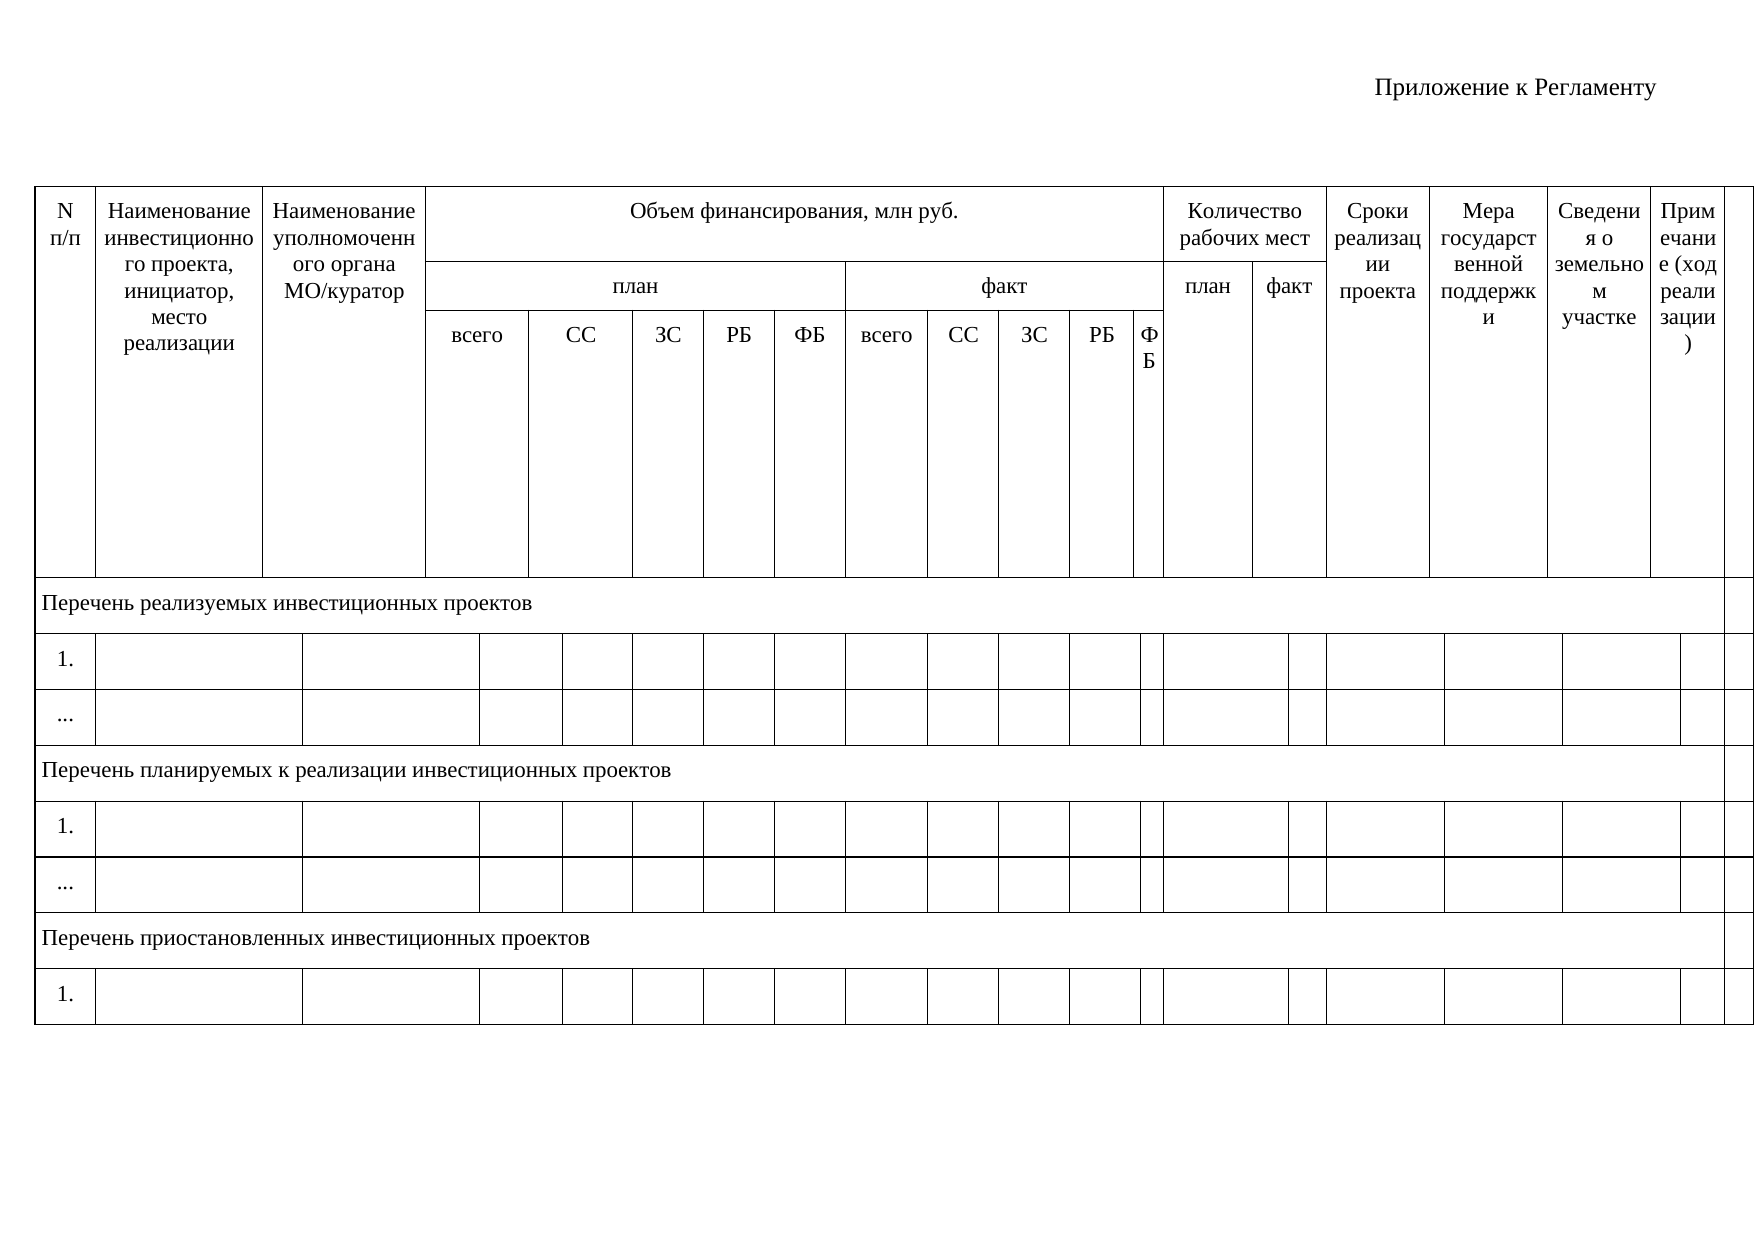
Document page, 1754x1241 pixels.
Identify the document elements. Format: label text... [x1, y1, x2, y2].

table_cell Перечень планируемых к реализации инвестиционных проектов [36, 746, 1724, 801]
table_cell [1445, 858, 1562, 912]
table_cell [563, 690, 632, 745]
table_cell [775, 858, 845, 912]
table_cell [928, 969, 998, 1024]
table_cell [1725, 578, 1753, 633]
table_cell [1141, 969, 1163, 1024]
table_cell [1563, 802, 1680, 856]
table_cell 1. [36, 969, 95, 1024]
table_cell [1681, 858, 1724, 912]
table_cell всего [426, 311, 528, 577]
table_cell [1289, 802, 1326, 856]
table_cell [303, 690, 479, 745]
table_cell [999, 634, 1069, 689]
table_cell [1681, 634, 1724, 689]
table_header Наименование уполномоченного органа МО/куратор [263, 187, 425, 577]
table_cell [1563, 858, 1680, 912]
table_cell [303, 802, 479, 856]
table_cell [633, 802, 703, 856]
table_cell ФБ [775, 311, 845, 577]
table_cell [303, 858, 479, 912]
table_cell ... [36, 858, 95, 912]
table_header Примечание (ход реализации) [1651, 187, 1724, 577]
table_cell [1327, 690, 1444, 745]
table_cell [928, 858, 998, 912]
table_cell [704, 858, 774, 912]
table_cell [1164, 634, 1288, 689]
table_cell 1. [36, 802, 95, 856]
table_cell [846, 969, 927, 1024]
table_cell СС [529, 311, 632, 577]
table_cell [846, 858, 927, 912]
table_cell [704, 634, 774, 689]
table_cell [999, 690, 1069, 745]
table_cell [480, 858, 562, 912]
table_cell [846, 634, 927, 689]
table_header Сроки реализации проекта [1327, 187, 1429, 577]
table_cell [1725, 690, 1753, 745]
table_header Сведения о земельном участке [1548, 187, 1650, 577]
table_cell [1725, 634, 1753, 689]
table_cell Перечень реализуемых инвестиционных проектов [36, 578, 1724, 633]
table_cell [1327, 802, 1444, 856]
table_cell [1445, 690, 1562, 745]
table_cell [999, 858, 1069, 912]
table_cell [1563, 969, 1680, 1024]
table_header Наименование инвестиционного проекта, инициатор, место реализации [96, 187, 262, 577]
table_cell [1681, 802, 1724, 856]
table_cell [96, 802, 302, 856]
table_header Количество рабочих мест [1164, 187, 1326, 261]
table_cell всего [846, 311, 927, 577]
table_cell [1164, 969, 1288, 1024]
table_cell [1725, 969, 1753, 1024]
table_cell [1141, 802, 1163, 856]
table_cell [928, 802, 998, 856]
table_cell [1141, 690, 1163, 745]
table_cell [1289, 969, 1326, 1024]
table_cell [704, 802, 774, 856]
table_cell ... [36, 690, 95, 745]
table_cell [96, 690, 302, 745]
table_cell [1725, 802, 1753, 856]
table_cell РБ [1070, 311, 1133, 577]
table_cell [480, 634, 562, 689]
table_cell [563, 802, 632, 856]
table_cell ФБ [1134, 311, 1163, 577]
table_cell [633, 858, 703, 912]
table_cell РБ [704, 311, 774, 577]
table_cell [775, 634, 845, 689]
table_header Мера государственной поддержки [1430, 187, 1547, 577]
table_cell [999, 802, 1069, 856]
table_cell [1563, 690, 1680, 745]
table_cell [704, 969, 774, 1024]
table_cell [303, 969, 479, 1024]
table_cell [96, 634, 302, 689]
table_cell [303, 634, 479, 689]
table_cell [480, 969, 562, 1024]
table_header Объем финансирования, млн руб. [426, 187, 1163, 261]
table_cell [1681, 969, 1724, 1024]
table_cell [1070, 690, 1140, 745]
table_cell [1164, 802, 1288, 856]
table_cell [633, 634, 703, 689]
table_cell [480, 802, 562, 856]
table_cell [775, 802, 845, 856]
table_cell [999, 969, 1069, 1024]
table_cell [1141, 858, 1163, 912]
table_cell [928, 690, 998, 745]
table_cell Перечень приостановленных инвестиционных проектов [36, 913, 1724, 968]
table_cell [480, 690, 562, 745]
table_cell [1327, 634, 1444, 689]
table_cell факт [1253, 262, 1326, 577]
table_cell [704, 690, 774, 745]
table_cell план [1164, 262, 1252, 577]
table_cell [1070, 802, 1140, 856]
table_cell [1289, 634, 1326, 689]
table_cell [775, 969, 845, 1024]
table_cell [96, 969, 302, 1024]
table_cell [775, 690, 845, 745]
table_cell [1725, 858, 1753, 912]
table_cell [1725, 746, 1753, 801]
table_cell [633, 690, 703, 745]
table_cell [846, 690, 927, 745]
table_cell [1289, 690, 1326, 745]
table_header [1725, 187, 1753, 577]
table_cell [563, 634, 632, 689]
table_cell план [426, 262, 845, 309]
table_cell [1681, 690, 1724, 745]
table_cell [633, 969, 703, 1024]
table_cell ЗС [999, 311, 1069, 577]
table_cell [928, 634, 998, 689]
table_cell [1327, 858, 1444, 912]
table_cell [1070, 858, 1140, 912]
table_cell [563, 969, 632, 1024]
table_cell [1563, 634, 1680, 689]
table_cell 1. [36, 634, 95, 689]
table_cell [1070, 634, 1140, 689]
table_cell [1164, 858, 1288, 912]
table_cell [1164, 690, 1288, 745]
table_cell СС [928, 311, 998, 577]
table_cell [1445, 802, 1562, 856]
table_cell [1445, 634, 1562, 689]
table_cell [1445, 969, 1562, 1024]
table_cell факт [846, 262, 1163, 309]
table_cell [96, 858, 302, 912]
table_cell [563, 858, 632, 912]
table_cell [1327, 969, 1444, 1024]
table_cell [1141, 634, 1163, 689]
table_cell [1070, 969, 1140, 1024]
table_header N п/п [36, 187, 95, 577]
table_cell [1289, 858, 1326, 912]
table_cell [1725, 913, 1753, 968]
table_cell ЗС [633, 311, 703, 577]
table_cell [846, 802, 927, 856]
